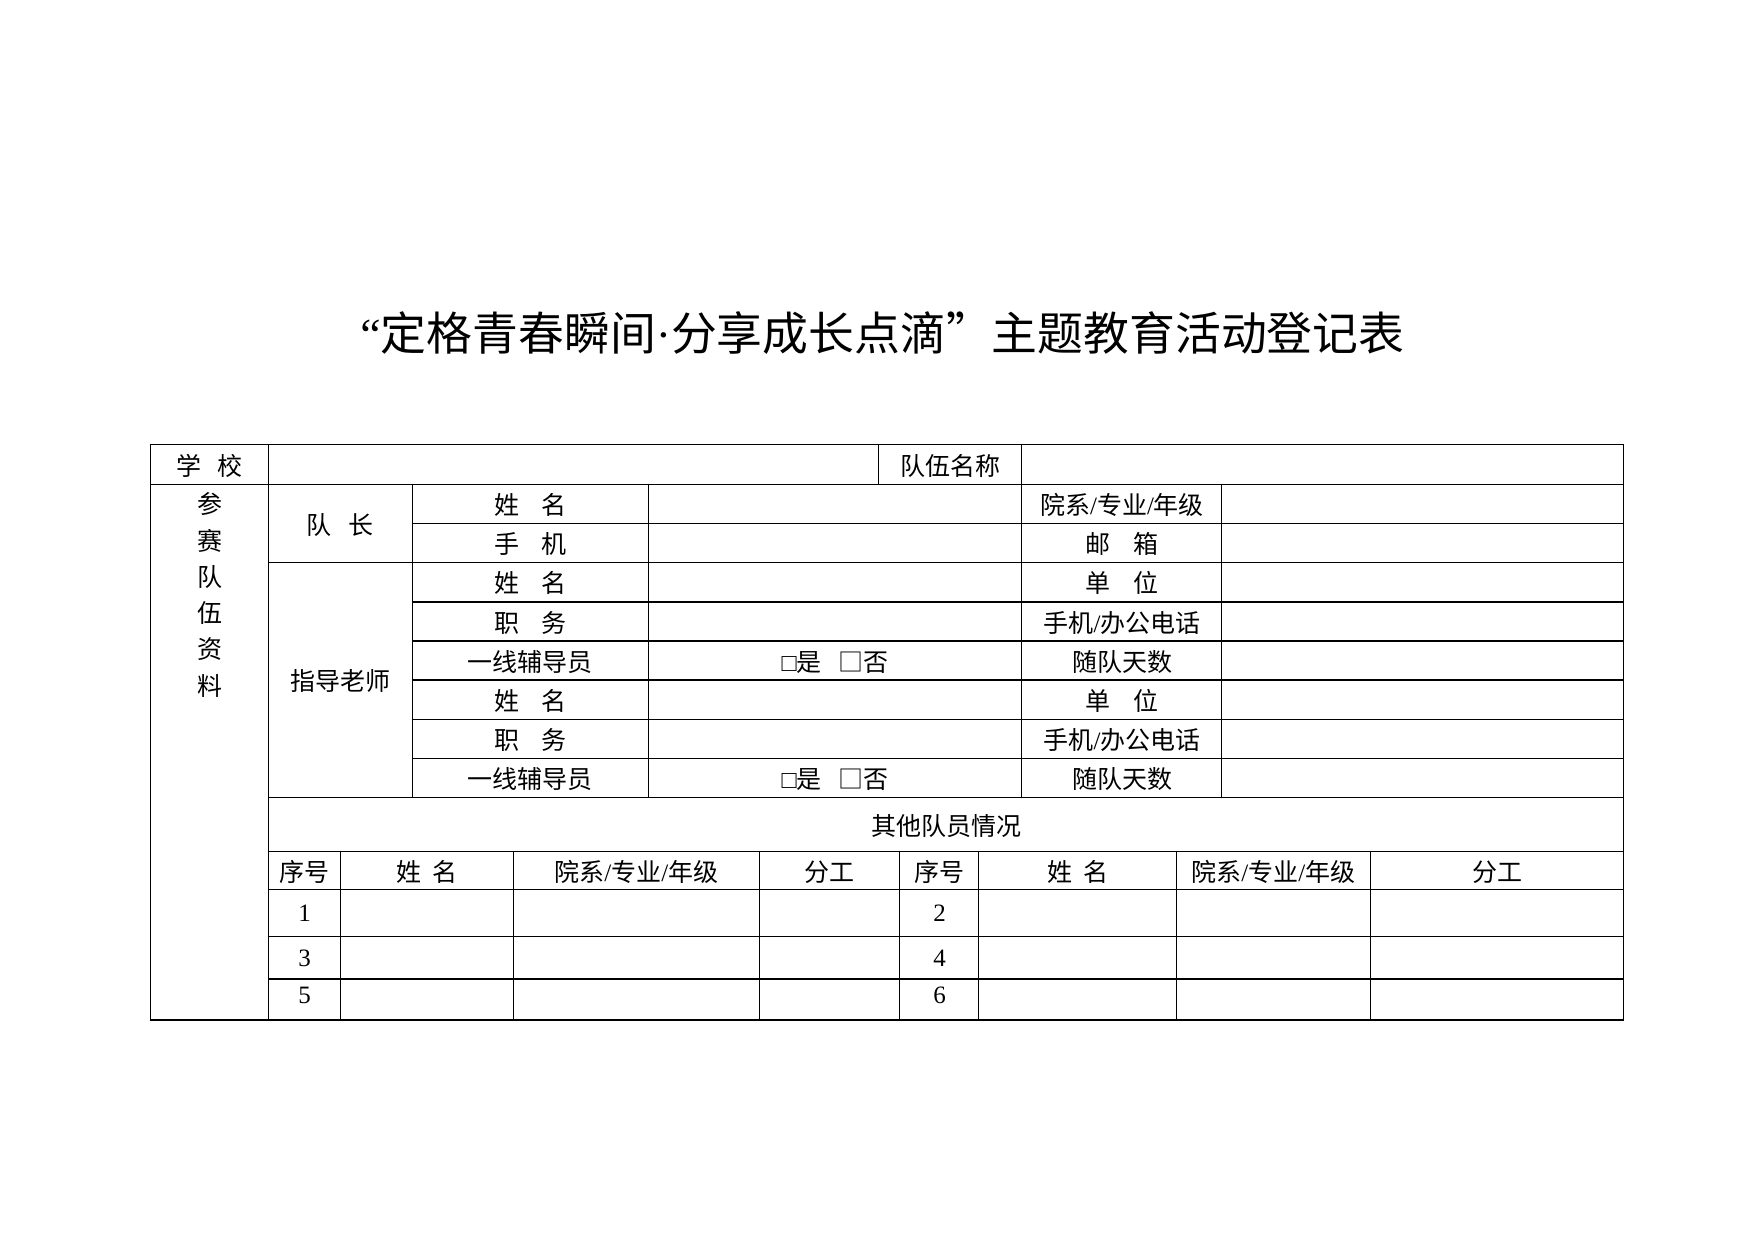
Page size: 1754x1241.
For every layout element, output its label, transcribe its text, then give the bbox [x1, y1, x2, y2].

table_header 队伍名称 [879, 445, 1021, 483]
table_cell 姓 名 [413, 563, 648, 601]
table_header [269, 445, 878, 483]
table_cell □是 □否 [649, 642, 1021, 679]
table_cell [1222, 681, 1623, 718]
table_cell [979, 980, 1176, 1019]
table_cell □是 □否 [649, 759, 1021, 797]
table_cell 院系/专业/年级 [514, 852, 759, 888]
table_cell 序号 [269, 852, 340, 888]
table_cell 一线辅导员 [413, 759, 648, 797]
table_cell [1371, 980, 1623, 1019]
table_cell [1177, 890, 1370, 936]
table_cell 单 位 [1022, 681, 1221, 718]
table_cell [1222, 642, 1623, 679]
table_cell [1222, 563, 1623, 601]
table_cell 5 [269, 980, 340, 1019]
table_cell 院系/专业/年级 [1177, 852, 1370, 888]
table_cell [1177, 937, 1370, 978]
table_cell [979, 937, 1176, 978]
table_cell 随队天数 [1022, 642, 1221, 679]
table_cell [760, 937, 899, 978]
table_cell [979, 890, 1176, 936]
table_cell [1371, 890, 1623, 936]
table_cell [1222, 759, 1623, 797]
table_cell 院系/专业/年级 [1022, 485, 1221, 523]
table_cell [649, 485, 1021, 523]
table_cell 参 赛 队 伍 资 料 [151, 485, 268, 1019]
table_cell [1177, 980, 1370, 1019]
table_cell 一线辅导员 [413, 642, 648, 679]
table_cell [760, 890, 899, 936]
table_cell 6 [900, 980, 978, 1019]
table_cell [649, 563, 1021, 601]
table_cell 序号 [900, 852, 978, 888]
table_cell 姓 名 [413, 681, 648, 718]
table_cell [341, 890, 513, 936]
table_cell [649, 681, 1021, 718]
table_header [1022, 445, 1623, 483]
table_cell 队 长 [269, 485, 412, 562]
table_cell 姓 名 [979, 852, 1176, 888]
table_cell 3 [269, 937, 340, 978]
table_cell 其他队员情况 [269, 798, 1623, 851]
table_cell 分工 [760, 852, 899, 888]
table_cell [341, 937, 513, 978]
table_cell 分工 [1371, 852, 1623, 888]
table_cell 职 务 [413, 720, 648, 758]
table_cell [649, 603, 1021, 640]
text “定格青春瞬间·分享成长点滴”主题教育活动登记表 [150, 282, 1604, 379]
table_cell 单 位 [1022, 563, 1221, 601]
table_cell [1222, 603, 1623, 640]
table_cell 手机/办公电话 [1022, 720, 1221, 758]
table_cell 随队天数 [1022, 759, 1221, 797]
table_cell [649, 524, 1021, 562]
table_header 学 校 [151, 445, 268, 483]
table_cell [1222, 485, 1623, 523]
table_cell [1222, 524, 1623, 562]
table_cell [514, 890, 759, 936]
table_cell 指导老师 [269, 563, 412, 797]
table_cell 姓 名 [341, 852, 513, 888]
table_cell 职 务 [413, 603, 648, 640]
table_cell 1 [269, 890, 340, 936]
table_cell 2 [900, 890, 978, 936]
table_cell 邮 箱 [1022, 524, 1221, 562]
table_cell 手机/办公电话 [1022, 603, 1221, 640]
table_cell 手 机 [413, 524, 648, 562]
table_cell [341, 980, 513, 1019]
table_cell [649, 720, 1021, 758]
table_cell [514, 980, 759, 1019]
table_cell [514, 937, 759, 978]
table_cell 4 [900, 937, 978, 978]
table_cell 姓 名 [413, 485, 648, 523]
table_cell [1371, 937, 1623, 978]
table_cell [1222, 720, 1623, 758]
table_cell [760, 980, 899, 1019]
